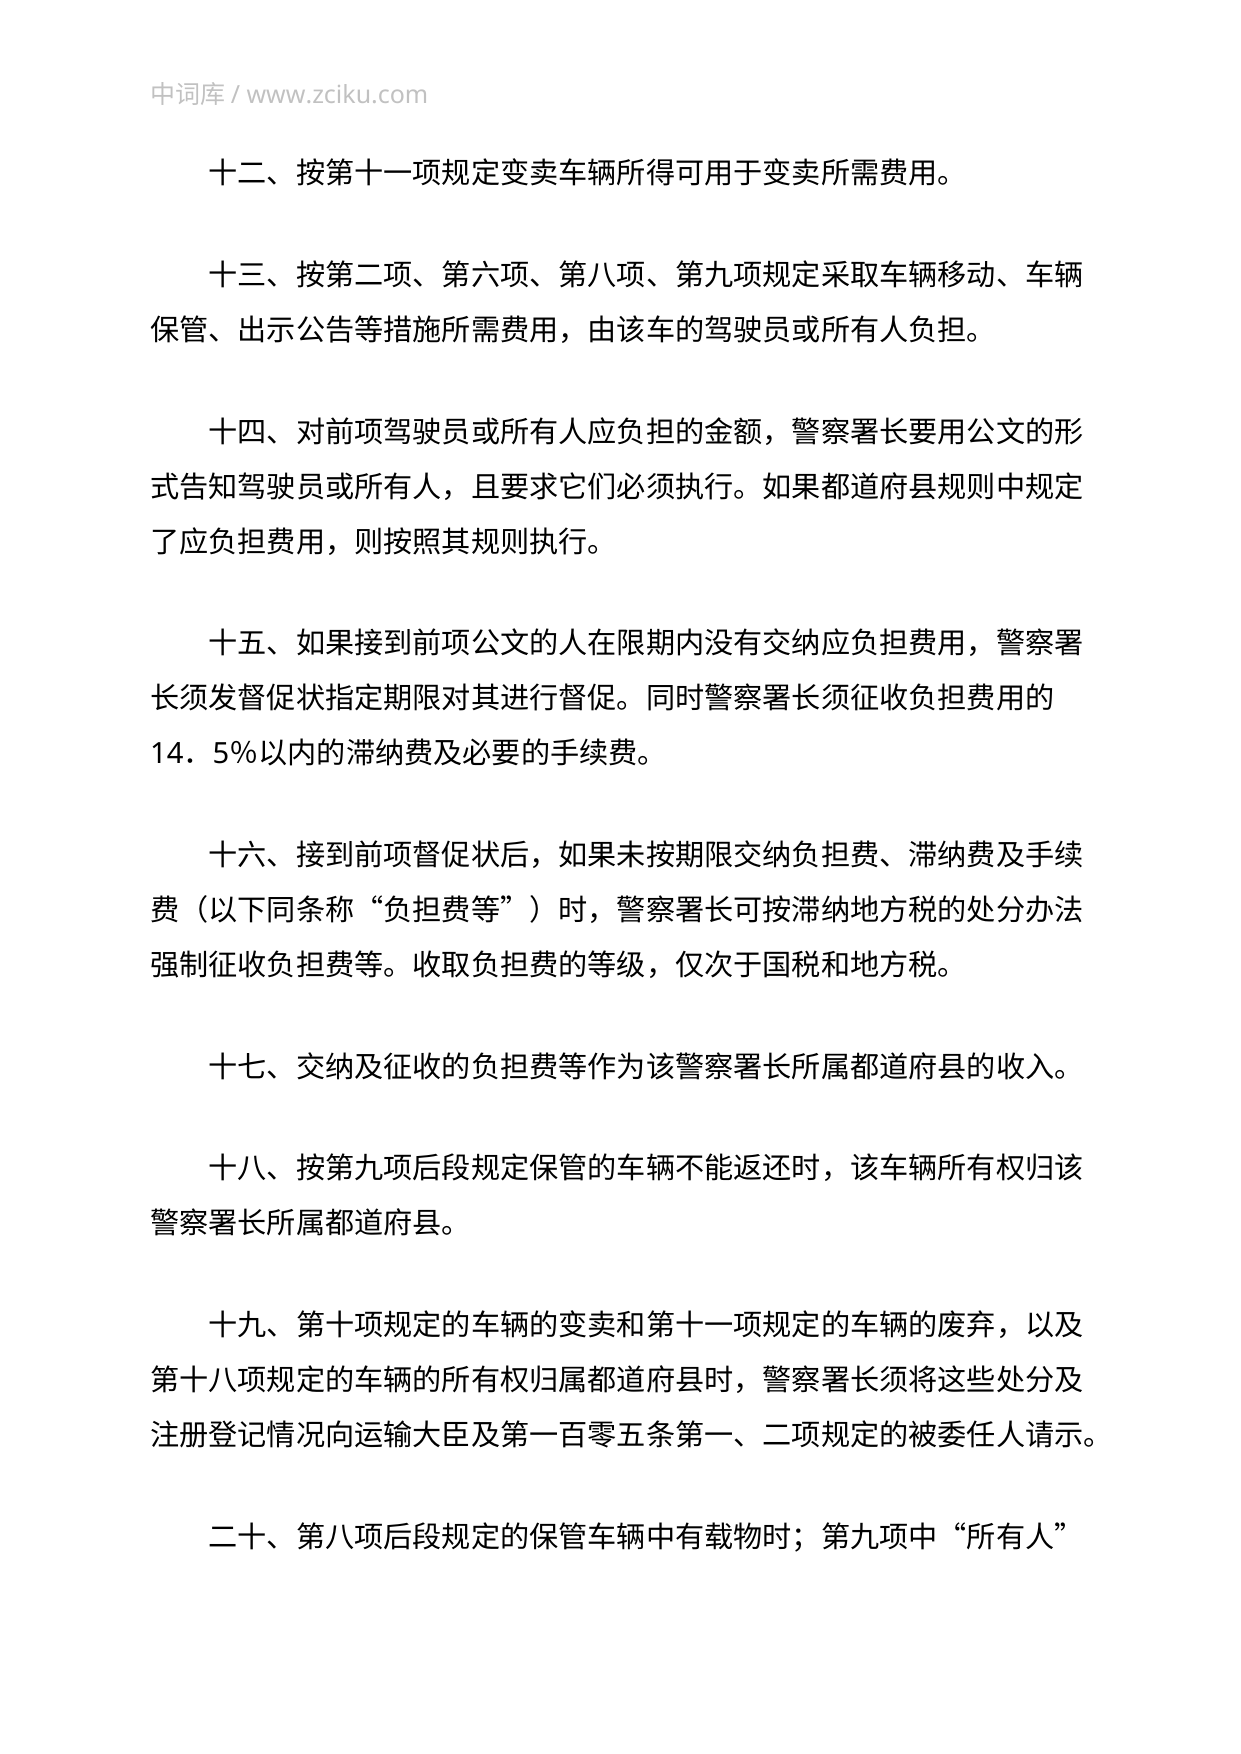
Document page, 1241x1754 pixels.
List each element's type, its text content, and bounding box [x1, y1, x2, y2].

text 十六、接到前项督促状后，如果未按期限交纳负担费、滞纳费及手续费（以下同条称“负担费等”）时，警察署长可按滞纳地方税的处分办法强制征收负担费等。收取负担费的等级，仅次于国税和地方税。 [150, 832, 1090, 984]
text 十二、按第十一项规定变卖车辆所得可用于变卖所需费用。 [150, 150, 1090, 192]
text 十七、交纳及征收的负担费等作为该警察署长所属都道府县的收入。 [150, 1043, 1090, 1086]
text 十五、如果接到前项公文的人在限期内没有交纳应负担费用，警察署长须发督促状指定期限对其进行督促。同时警察署长须征收负担费用的14．5％以内的滞纳费及必要的手续费。 [150, 620, 1090, 772]
text 十八、按第九项后段规定保管的车辆不能返还时，该车辆所有权归该警察署长所属都道府县。 [150, 1145, 1090, 1242]
text 十九、第十项规定的车辆的变卖和第十一项规定的车辆的废弃，以及第十八项规定的车辆的所有权归属都道府县时，警察署长须将这些处分及注册登记情况向运输大臣及第一百零五条第一、二项规定的被委任人请示。 [150, 1302, 1090, 1454]
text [150, 1513, 1090, 1556]
text 十三、按第二项、第六项、第八项、第九项规定采取车辆移动、车辆保管、出示公告等措施所需费用，由该车的驾驶员或所有人负担。 [150, 252, 1090, 349]
text 十四、对前项驾驶员或所有人应负担的金额，警察署长要用公文的形式告知驾驶员或所有人，且要求它们必须执行。如果都道府县规则中规定了应负担费用，则按照其规则执行。 [150, 408, 1090, 561]
